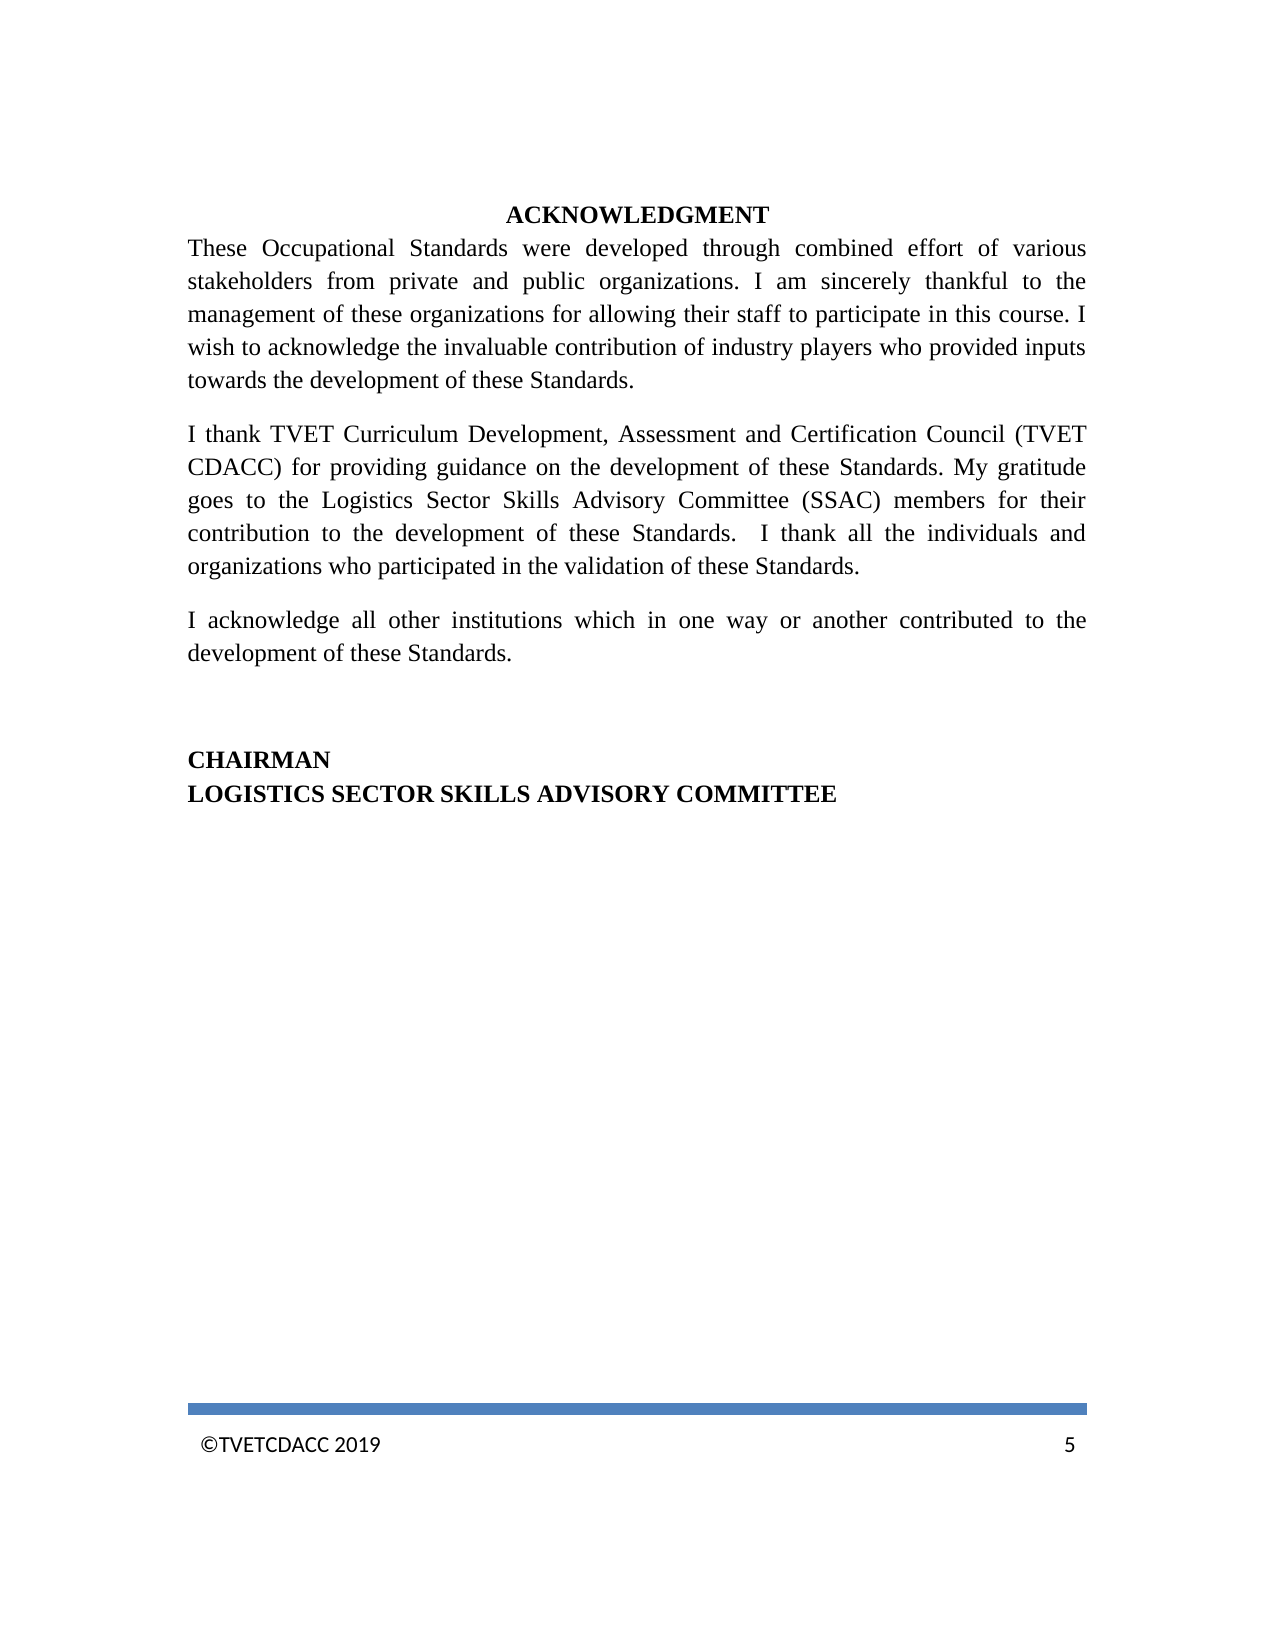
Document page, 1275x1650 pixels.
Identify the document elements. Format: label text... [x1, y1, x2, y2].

text These Occupational Standards were developed through combined effort of various stakeholders from private and public organizations. I am sincerely thankful to the management of these organizations for allowing their staff to participate in this course. I wish to acknowledge the invaluable contribution of industry players who provided inputs towards the development of these Standards. [187, 233, 1087, 394]
text CHAIRMAN [187, 746, 1087, 774]
subtitle ACKNOWLEDGMENT [187, 200, 1087, 229]
text I thank TVET Curriculum Development, Assessment and Certification Council (TVET CDACC) for providing guidance on the development of these Standards. My gratitude goes to the Logistics Sector Skills Advisory Committee (SSAC) members for their contribution to the development of these Standards. I thank all the individuals and organizations who participated in the validation of these Standards. [187, 419, 1087, 580]
text I acknowledge all other institutions which in one way or another contributed to the development of these Standards. [187, 605, 1087, 667]
text LOGISTICS SECTOR SKILLS ADVISORY COMMITTEE [187, 779, 1087, 807]
